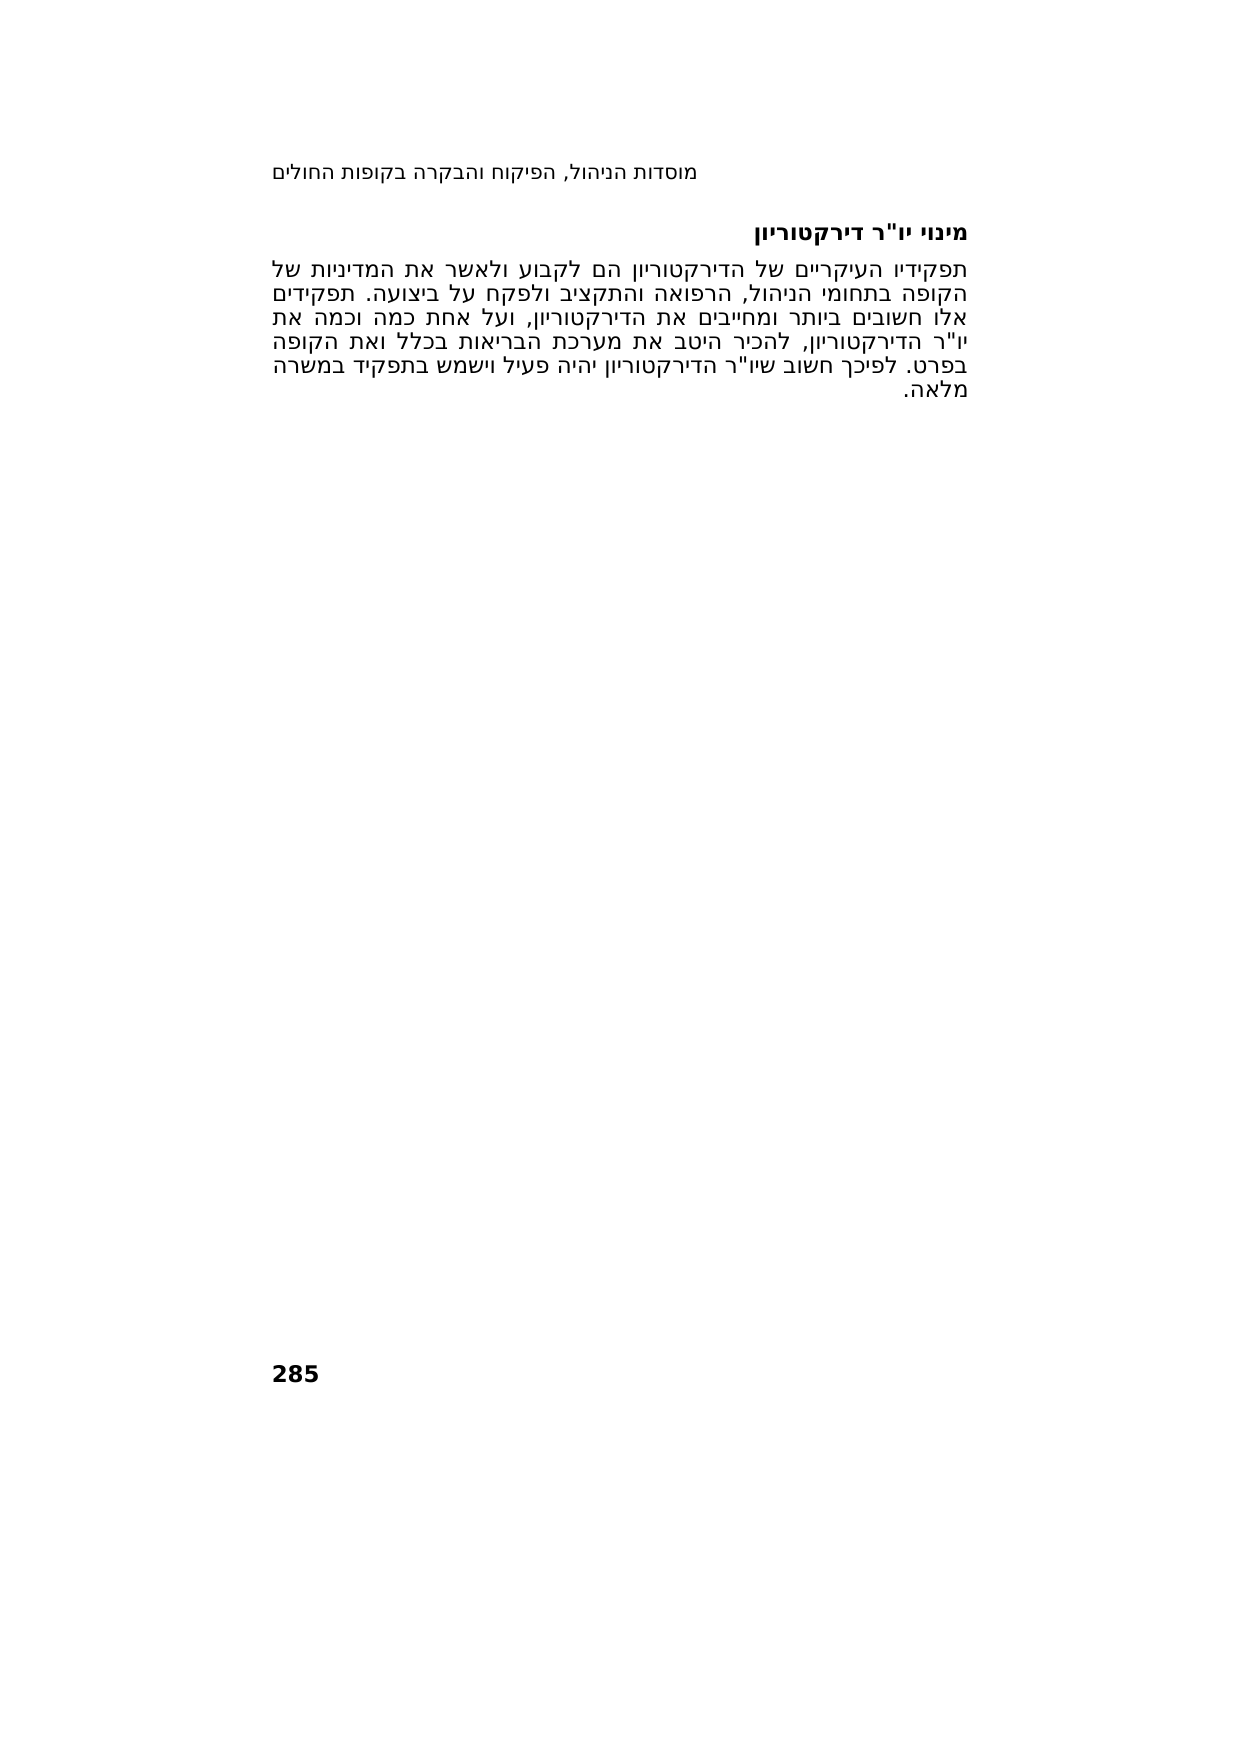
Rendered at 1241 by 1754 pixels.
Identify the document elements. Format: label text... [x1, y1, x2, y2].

text תפקידיו העיקריים של הדירקטוריון הם לקבוע ולאשר את המדיניות של הקופה בתחומי הניהול, הרפואה והתקציב ולפקח על ביצועה. תפקידים אלו חשובים ביותר ומחייבים את הדירקטוריון, ועל אחת כמה וכמה את יו"ר הדירקטוריון, להכיר היטב את מערכת הבריאות בכלל ואת הקופה בפרט. לפיכך חשוב שיו"ר הדירקטוריון יהיה פעיל וישמש בתפקיד במשרה מלאה. [272, 258, 968, 402]
text מינוי יו"ר דירקטוריון [272, 218, 968, 246]
